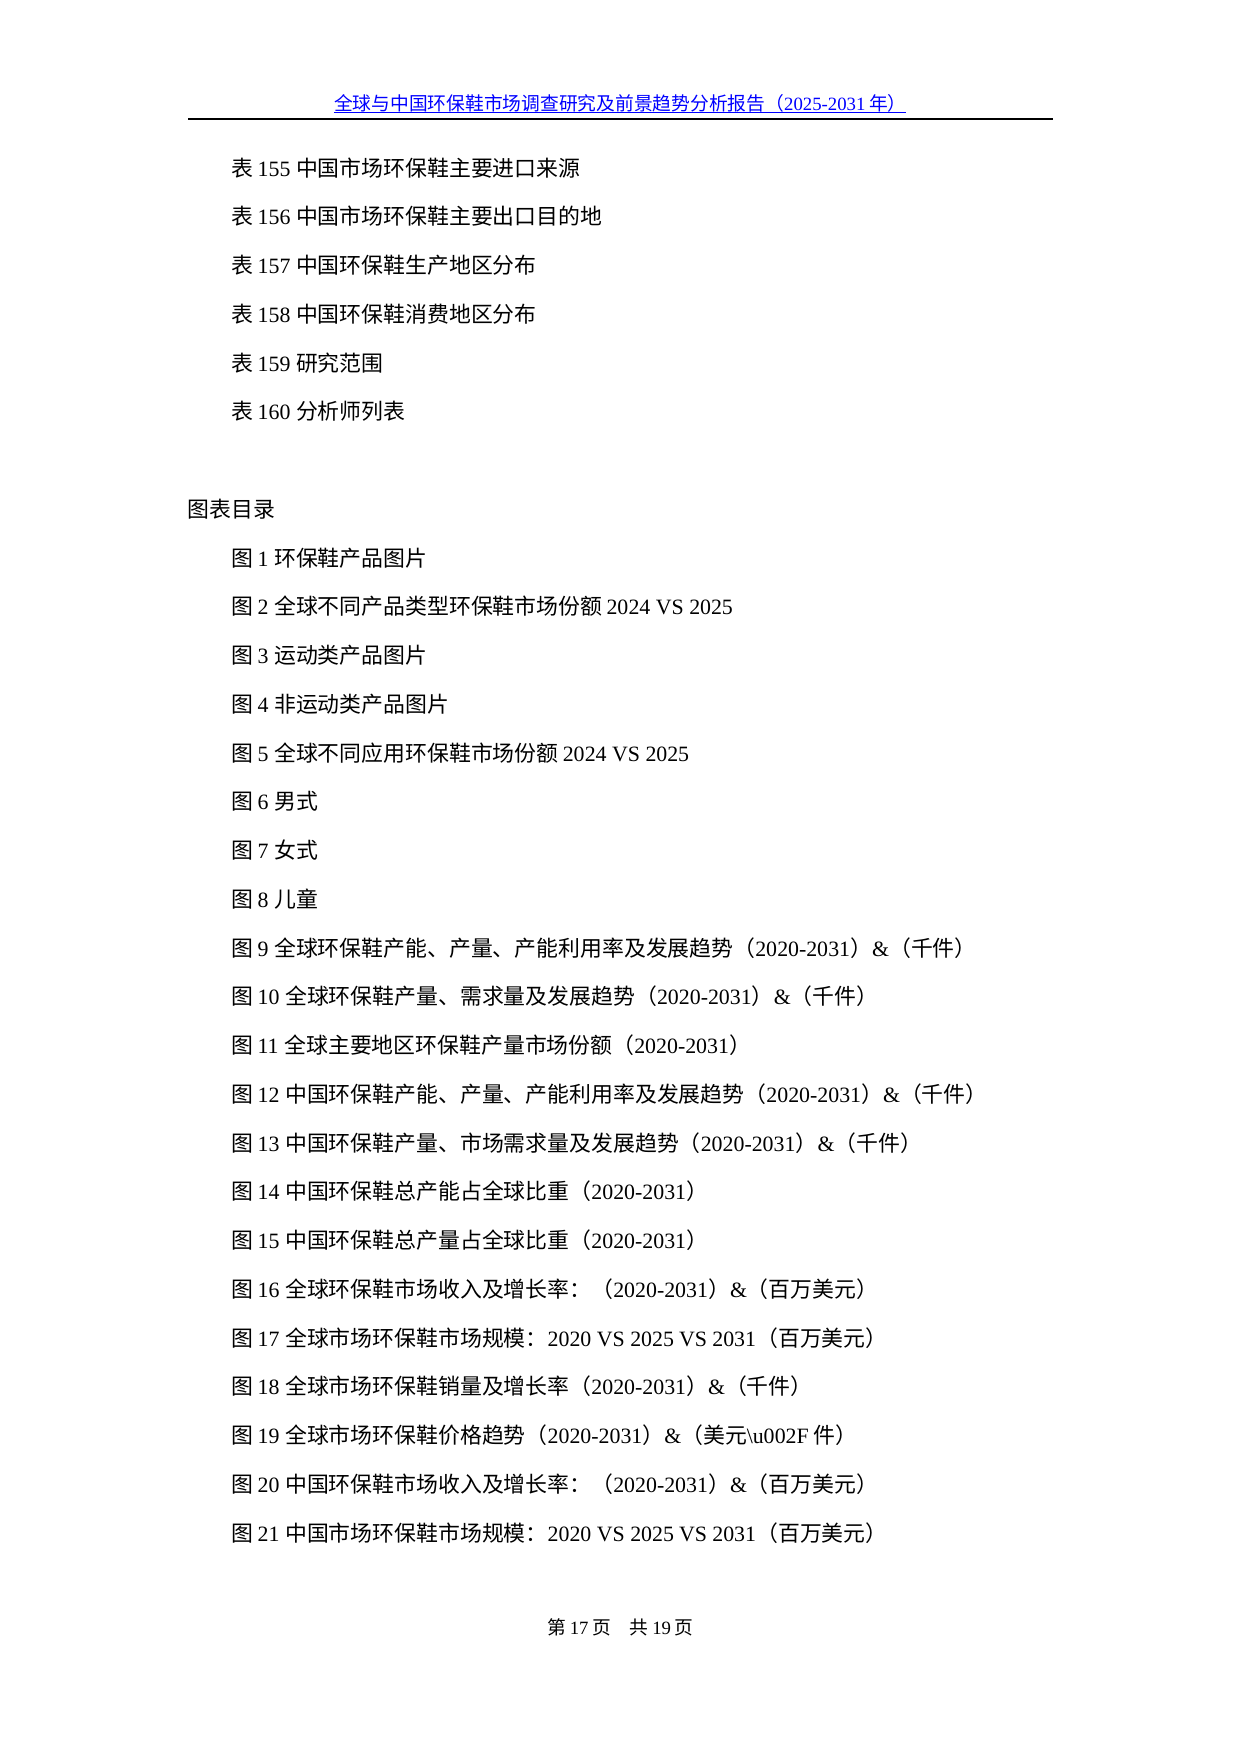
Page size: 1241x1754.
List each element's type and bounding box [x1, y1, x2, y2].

text [187, 150, 1053, 1548]
